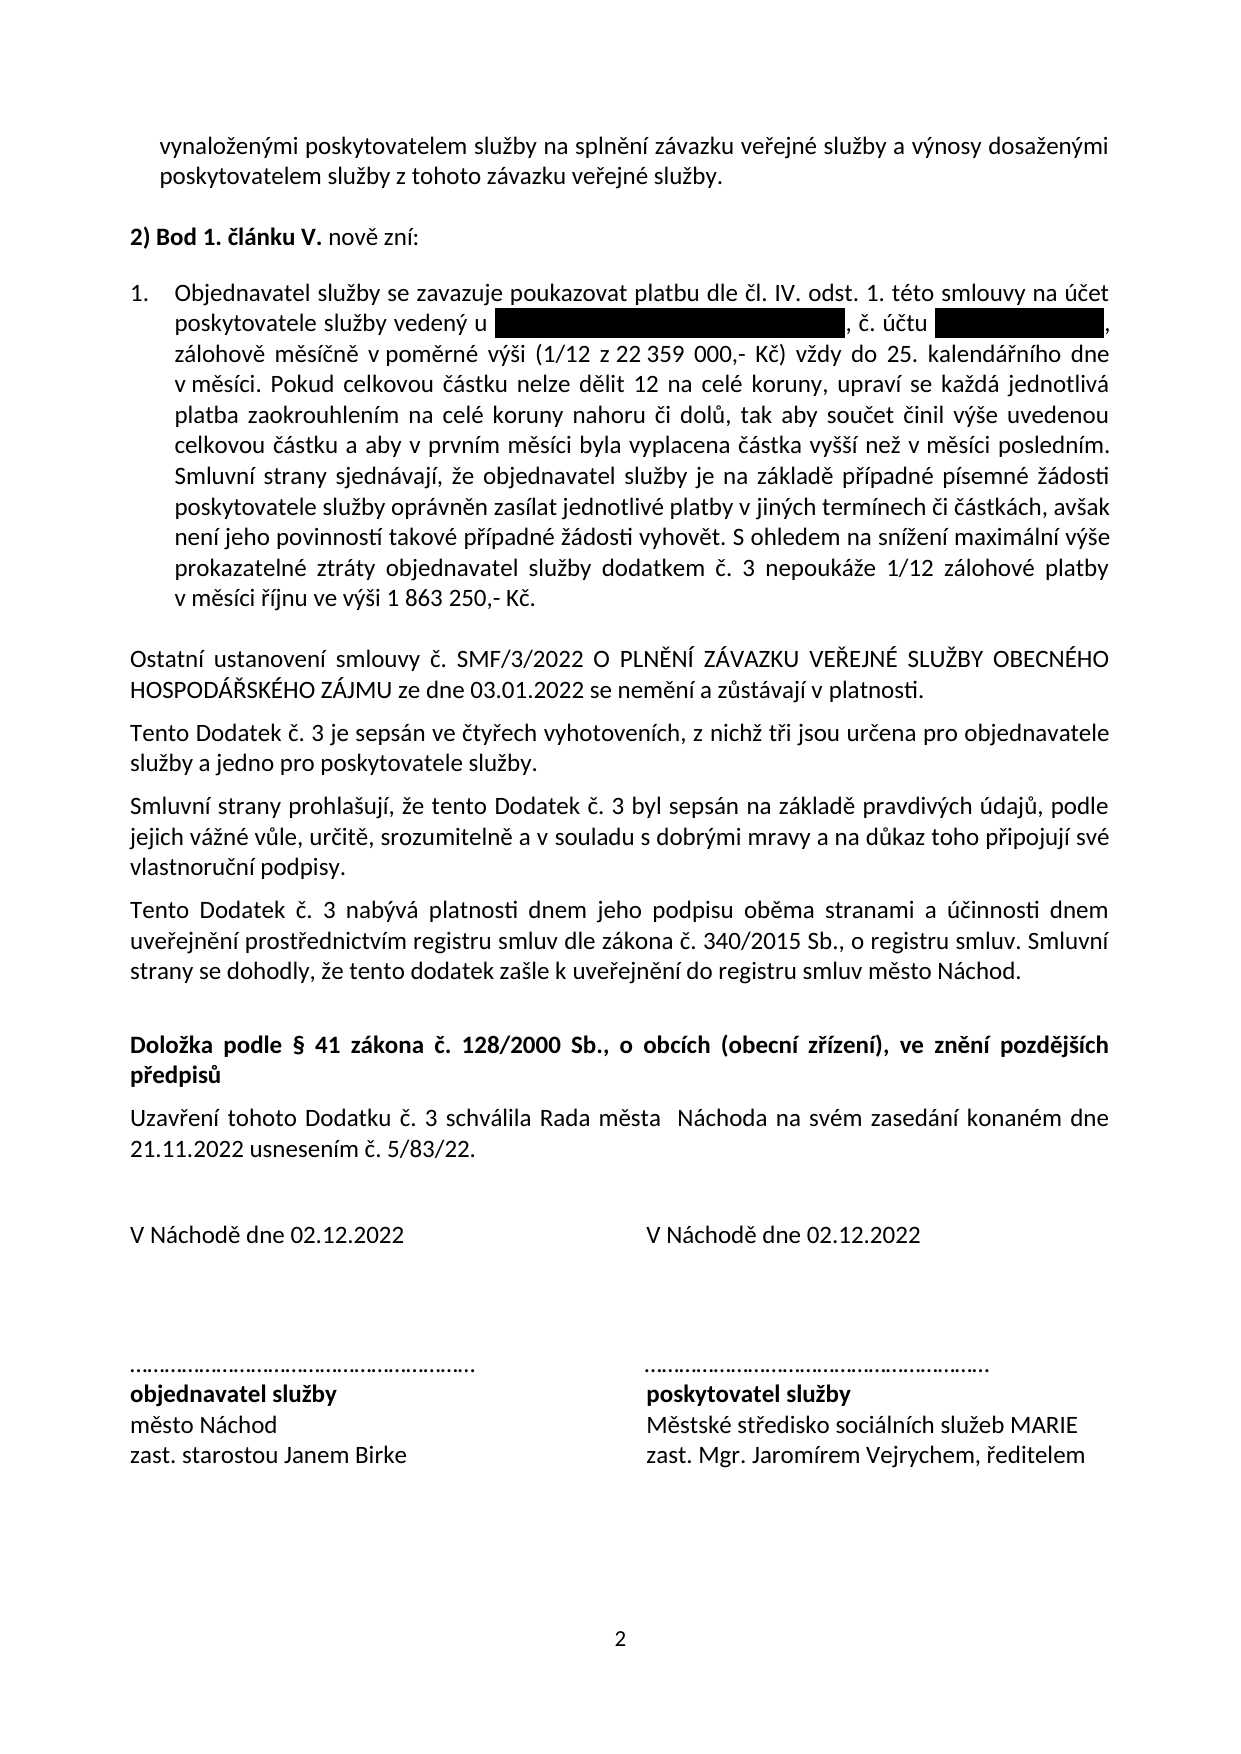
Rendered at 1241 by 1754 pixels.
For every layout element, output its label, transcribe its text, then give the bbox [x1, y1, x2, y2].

text Tento Dodatek č. 3 nabývá platnosti dnem jeho podpisu oběma stranami a účinnosti dnem uveřejnění prostřednictvím registru smluv dle zákona č. 340/2015 Sb., o registru smluv. Smluvní strany se dohodly, že tento dodatek zašle k uveřejnění do registru smluv město Náchod. [130, 894, 1110, 986]
text Smluvní strany prohlašují, že tento Dodatek č. 3 byl sepsán na základě pravdivých údajů, podle jejich vážné vůle, určitě, srozumitelně a v souladu s dobrými mravy a na důkaz toho připojují své vlastnoruční podpisy. [130, 790, 1110, 882]
text město Náchod Městské středisko sociálních služeb MARIE [130, 1409, 1110, 1440]
text Tento Dodatek č. 3 je sepsán ve čtyřech vyhotoveních, z nichž tři jsou určena pro objednavatele služby a jedno pro poskytovatele služby. [130, 717, 1110, 778]
text Ostatní ustanovení smlouvy č. SMF/3/2022 O PLNĚNÍ ZÁVAZKU VEŘEJNÉ SLUŽBY OBECNÉHO HOSPODÁŘSKÉHO ZÁJMU ze dne 03.01.2022 se nemění a zůstávají v platnosti. [130, 643, 1110, 704]
text objednavatel služby poskytovatel služby [130, 1379, 1110, 1409]
text …………………………………………………… …………………………………………………… [130, 1348, 1110, 1379]
text 2) Bod 1. článku V. nově zní: [130, 221, 1110, 252]
text Doložka podle § 41 zákona č. 128/2000 Sb., o obcích (obecní zřízení), ve znění pozdějších předpisů [130, 1029, 1110, 1090]
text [159, 130, 1110, 191]
text Uzavření tohoto Dodatku č. 3 schválila Rada města Náchoda na svém zasedání konaném dne 21.11.2022 usnesením č. 5/83/22. [130, 1102, 1110, 1163]
text zast. starostou Janem Birke zast. Mgr. Jaromírem Vejrychem, ředitelem [130, 1440, 1110, 1470]
text V Náchodě dne 02.12.2022 V Náchodě dne 02.12.2022 [130, 1219, 1110, 1249]
list Objednavatel služby se zavazuje poukazovat platbu dle čl. IV. odst. 1. této smlouvy na účet poskytovatele služby vedený u Komerční banky a.s., pob. Náchod, č. účtu 44735-551/0100, zálohově měsíčně v poměrné výši (1/12 z 22 359 000,- Kč) vždy do 25. kalendářního dne v měsíci. Pokud celkovou částku nelze dělit 12 na celé koruny, upraví se každá jednotlivá platba zaokrouhlením na celé koruny nahoru či dolů, tak aby součet činil výše uvedenou celkovou částku a aby v prvním měsíci byla vyplacena částka vyšší než v měsíci posledním. Smluvní strany sjednávají, že objednavatel služby je na základě případné písemné žádosti poskytovatele služby oprávněn zasílat jednotlivé platby v jiných termínech či částkách, avšak není jeho povinností takové případné žádosti vyhovět. S ohledem na snížení maximální výše prokazatelné ztráty objednavatel služby dodatkem č. 3 nepoukáže 1/12 zálohové platby v měsíci říjnu ve výši 1 863 250,- Kč. [130, 277, 1110, 613]
